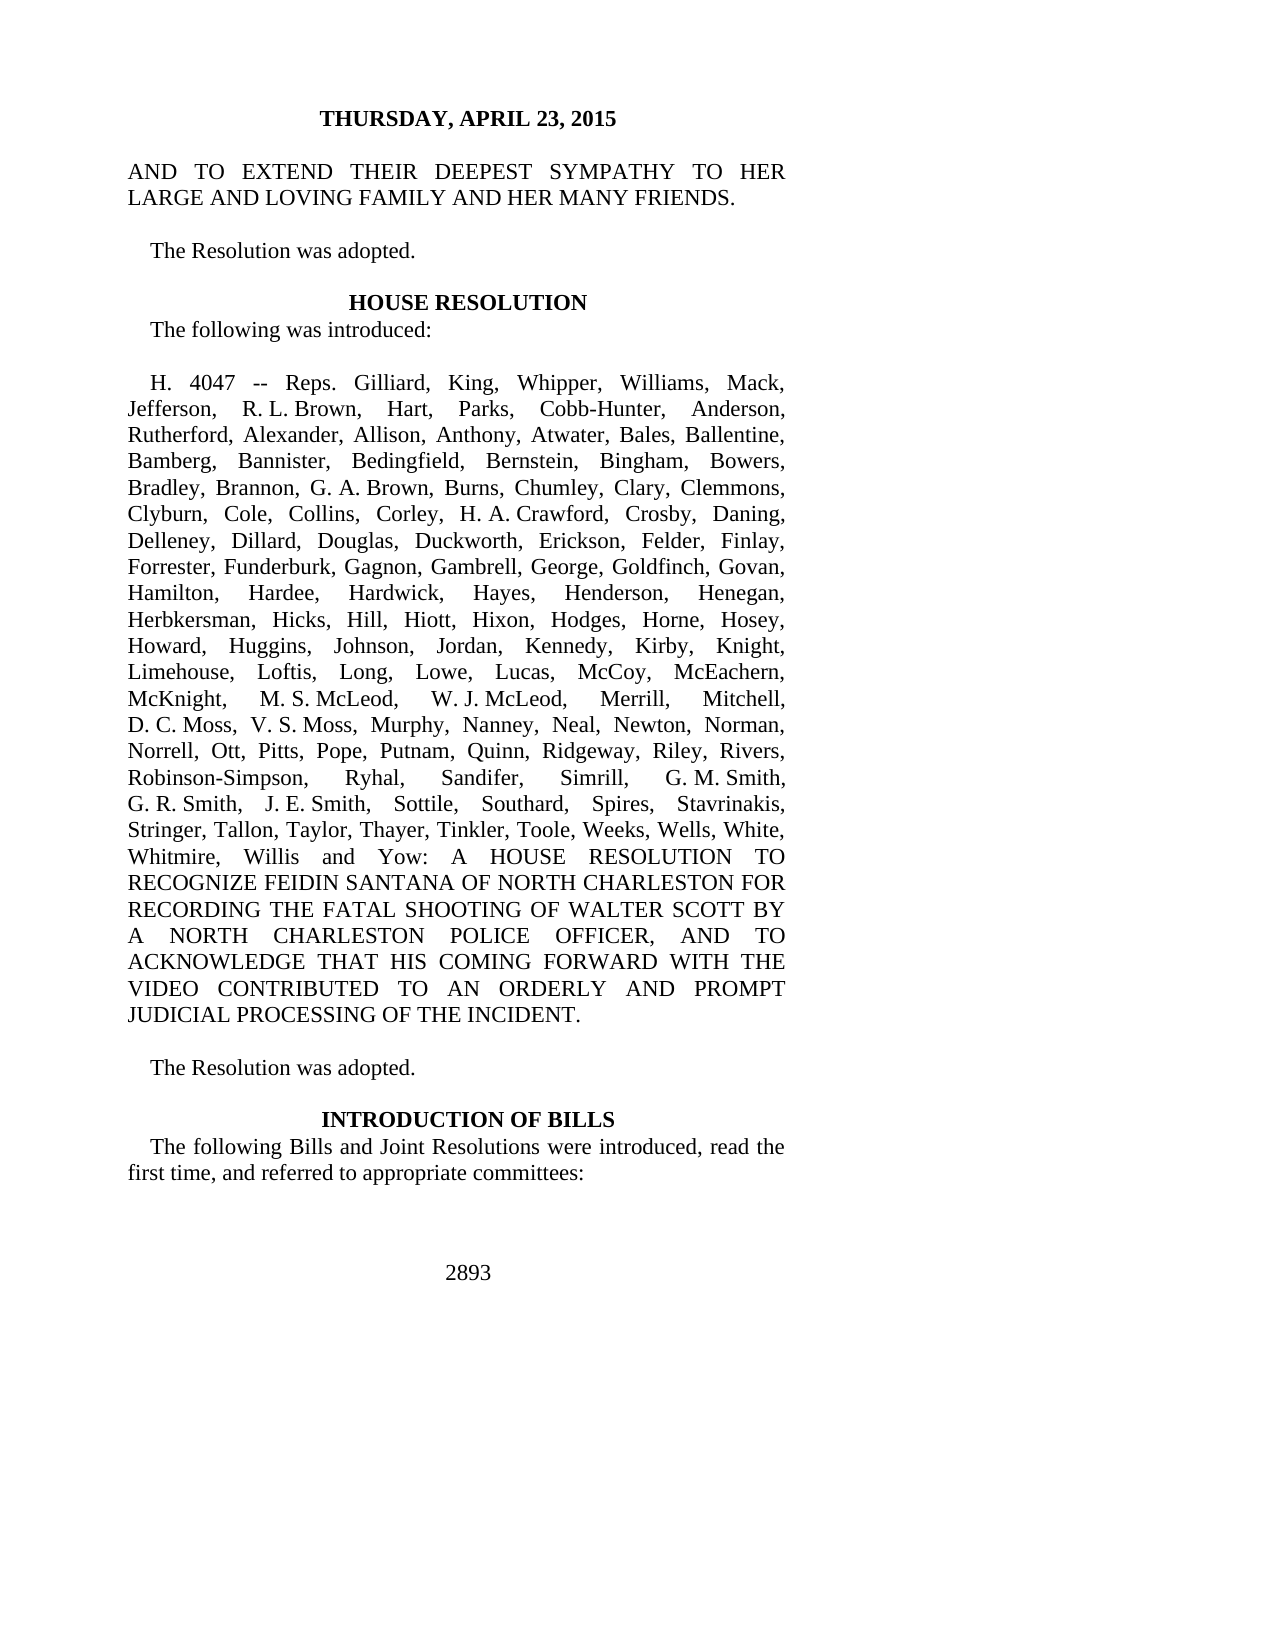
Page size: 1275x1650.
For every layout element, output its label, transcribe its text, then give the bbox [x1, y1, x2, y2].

text The following was introduced: [127, 316, 786, 342]
text The following Bills and Joint Resolutions were introduced, read the first time, and referred to appropriate committees: [127, 1133, 786, 1186]
text INTRODUCTION OF BILLS [127, 1106, 786, 1133]
text HOUSE RESOLUTION [127, 289, 786, 316]
text The Resolution was adopted. [127, 1054, 786, 1080]
text H. 4047 -- Reps. Gilliard, King, Whipper, Williams, Mack, Jefferson, R. L. Brown, Hart, Parks, Cobb-Hunter, Anderson, Rutherford, Alexander, Allison, Anthony, Atwater, Bales, Ballentine, Bamberg, Bannister, Bedingfield, Bernstein, Bingham, Bowers, Bradley, Brannon, G. A. Brown, Burns, Chumley, Clary, Clemmons, Clyburn, Cole, Collins, Corley, H. A. Crawford, Crosby, Daning, Delleney, Dillard, Douglas, Duckworth, Erickson, Felder, Finlay, Forrester, Funderburk, Gagnon, Gambrell, George, Goldfinch, Govan, Hamilton, Hardee, Hardwick, Hayes, Henderson, Henegan, Herbkersman, Hicks, Hill, Hiott, Hixon, Hodges, Horne, Hosey, Howard, Huggins, Johnson, Jordan, Kennedy, Kirby, Knight, Limehouse, Loftis, Long, Lowe, Lucas, McCoy, McEachern, McKnight, M. S. McLeod, W. J. McLeod, Merrill, Mitchell, D. C. Moss, V. S. Moss, Murphy, Nanney, Neal, Newton, Norman, Norrell, Ott, Pitts, Pope, Putnam, Quinn, Ridgeway, Riley, Rivers, Robinson-Simpson, Ryhal, Sandifer, Simrill, G. M. Smith, G. R. Smith, J. E. Smith, Sottile, Southard, Spires, Stavrinakis, Stringer, Tallon, Taylor, Thayer, Tinkler, Toole, Weeks, Wells, White, Whitmire, Willis and Yow: A HOUSE RESOLUTION TO RECOGNIZE FEIDIN SANTANA OF NORTH CHARLESTON FOR RECORDING THE FATAL SHOOTING OF WALTER SCOTT BY A NORTH CHARLESTON POLICE OFFICER, AND TO ACKNOWLEDGE THAT HIS COMING FORWARD WITH THE VIDEO CONTRIBUTED TO AN ORDERLY AND PROMPT JUDICIAL PROCESSING OF THE INCIDENT. [127, 368, 786, 1027]
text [127, 158, 786, 210]
text The Resolution was adopted. [127, 237, 786, 263]
